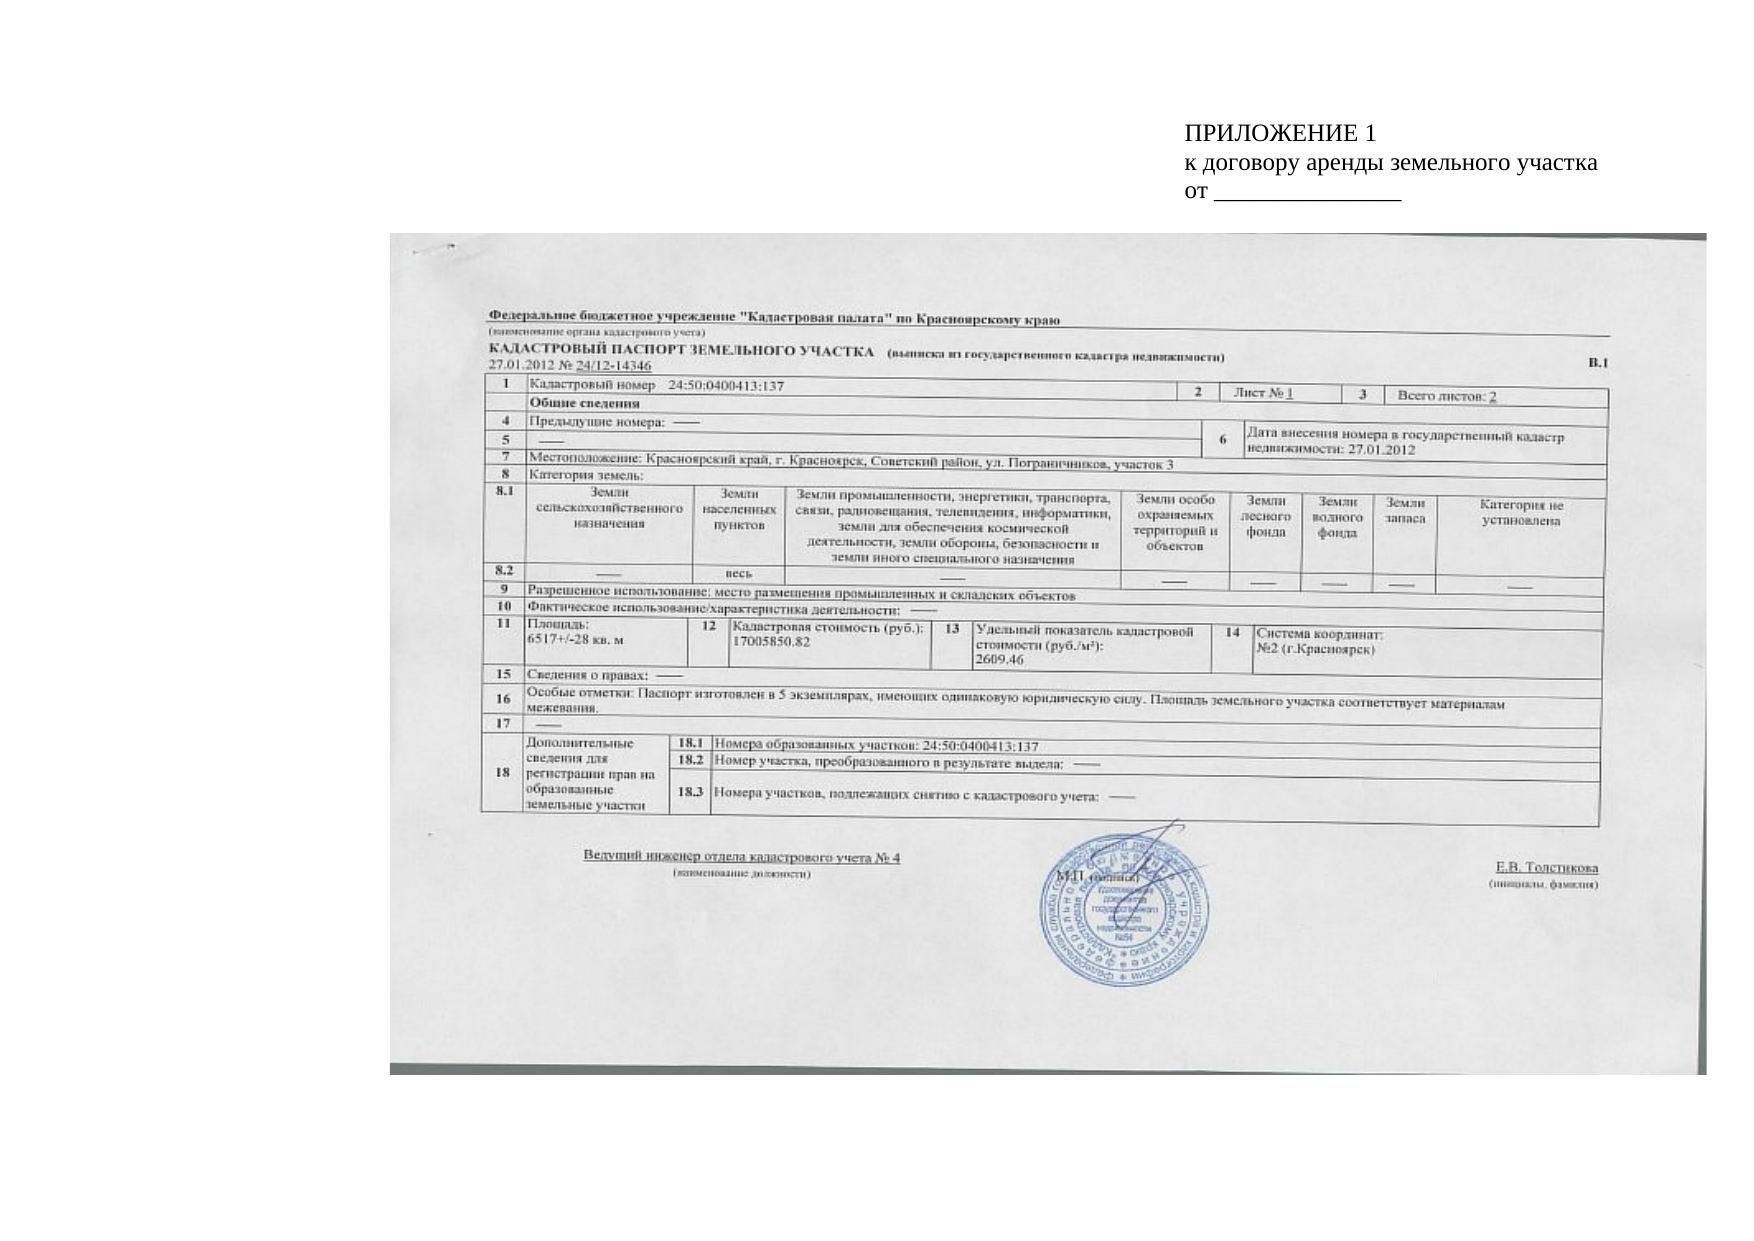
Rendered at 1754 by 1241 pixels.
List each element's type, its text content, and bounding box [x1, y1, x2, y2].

text ПРИЛОЖЕНИЕ 1 к договору аренды земельного участка от _______________ [1184, 118, 1707, 204]
picture [389, 233, 1707, 1075]
